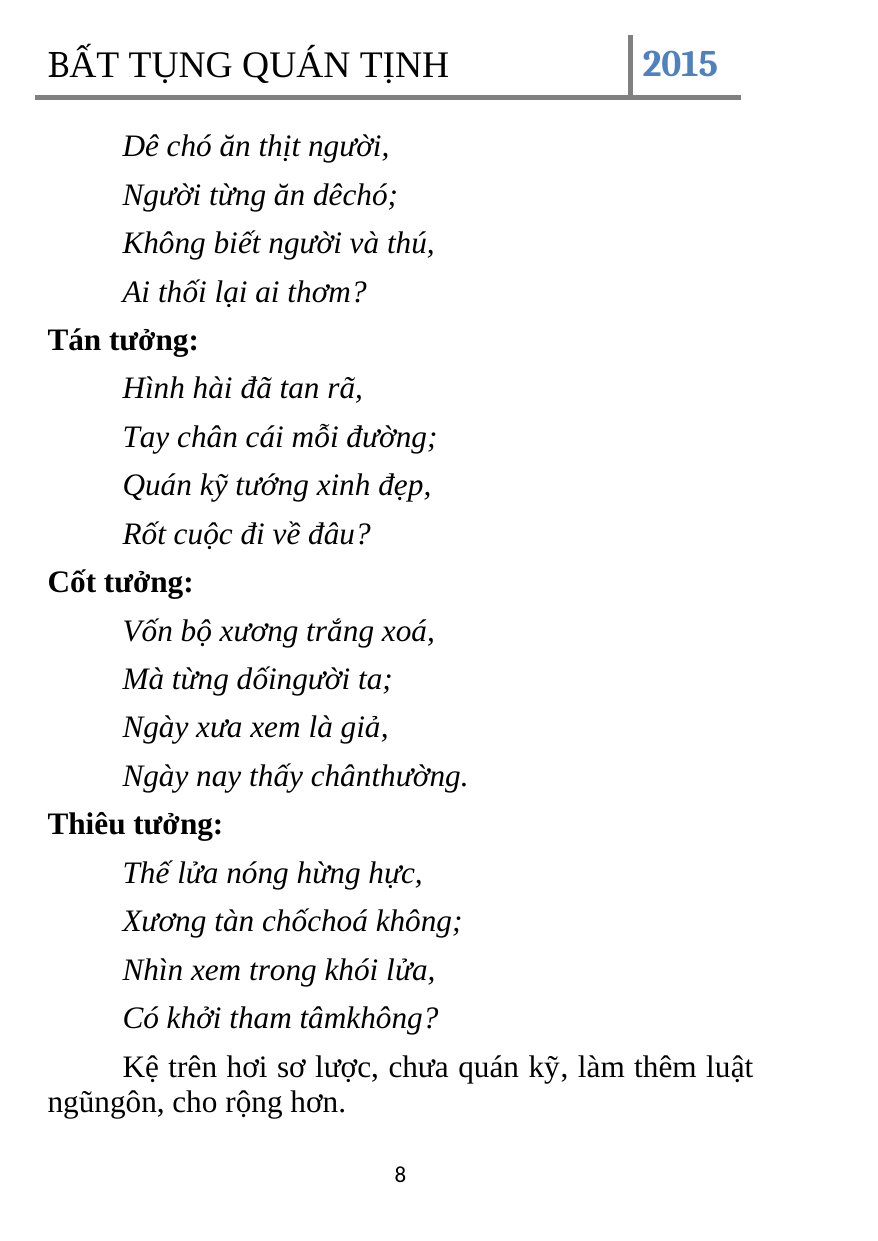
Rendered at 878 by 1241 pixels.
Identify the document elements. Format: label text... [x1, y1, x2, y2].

text Không biết người và thú, [47, 224, 753, 260]
text Hình hài đã tan rã, [47, 370, 753, 406]
text Tán tưởng: [47, 321, 753, 357]
text Rốt cuộc đi về đâu? [47, 515, 753, 551]
text Dê chó ăn thịt người, [47, 127, 753, 163]
text Ngày nay thấy chânthường. [47, 757, 753, 793]
text Ai thối lại ai thơm? [47, 273, 753, 309]
text Mà từng dốingười ta; [47, 660, 753, 696]
text Vốn bộ xương trắng xoá, [47, 612, 753, 648]
text Có khởi tham tâmkhông? [47, 999, 753, 1035]
text Kệ trên hơi sơ lược, chưa quán kỹ, làm thêm luật ngũngôn, cho rộng hơn. [47, 1048, 753, 1120]
text Xương tàn chốchoá không; [47, 902, 753, 938]
text Thế lửa nóng hừng hực, [47, 854, 753, 890]
text Người từng ăn dêchó; [47, 176, 753, 212]
text Nhìn xem trong khói lửa, [47, 951, 753, 987]
text Thiêu tưởng: [47, 806, 753, 842]
text Quán kỹ tướng xinh đẹp, [47, 467, 753, 502]
text Cốt tưởng: [47, 563, 753, 599]
text Tay chân cái mỗi đường; [47, 418, 753, 454]
text Ngày xưa xem là giả, [47, 709, 753, 745]
